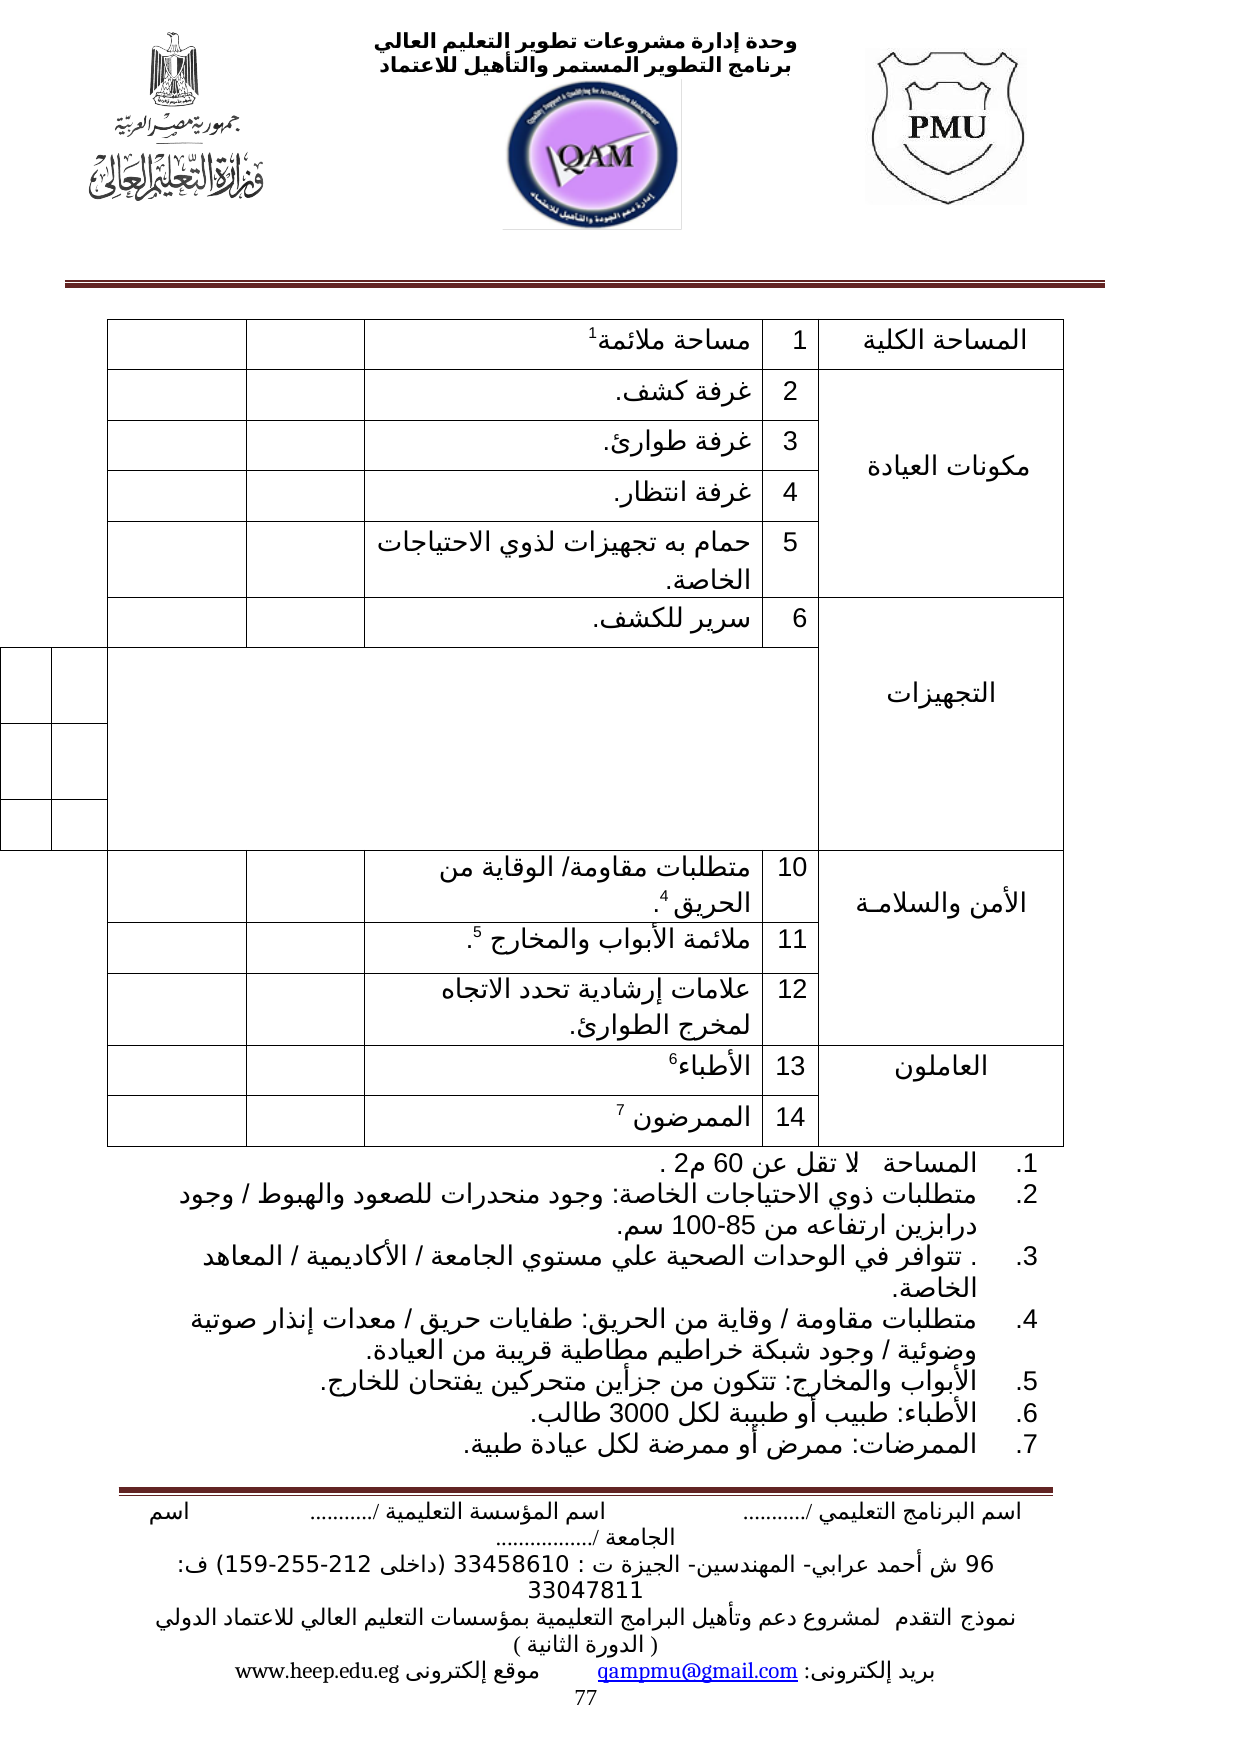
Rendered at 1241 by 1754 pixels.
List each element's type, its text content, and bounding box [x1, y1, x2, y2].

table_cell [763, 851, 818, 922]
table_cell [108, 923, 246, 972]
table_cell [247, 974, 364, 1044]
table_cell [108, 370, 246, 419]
list . تتوافر في الوحدات الصحية علي مستوي الجامعة / الأكاديمية / المعاهد الخاصة. [118, 1240, 1015, 1303]
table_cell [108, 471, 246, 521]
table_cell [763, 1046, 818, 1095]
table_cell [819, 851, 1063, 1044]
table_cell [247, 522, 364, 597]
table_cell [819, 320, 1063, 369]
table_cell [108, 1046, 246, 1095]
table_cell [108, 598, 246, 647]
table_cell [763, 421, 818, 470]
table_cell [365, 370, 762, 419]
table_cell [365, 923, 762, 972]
picture [84, 27, 270, 204]
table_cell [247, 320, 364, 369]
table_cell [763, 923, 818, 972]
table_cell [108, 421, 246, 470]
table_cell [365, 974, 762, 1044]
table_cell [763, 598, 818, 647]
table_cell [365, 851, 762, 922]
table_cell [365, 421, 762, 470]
list متطلبات ذوي الاحتياجات الخاصة: وجود منحدرات للصعود والهبوط / وجود درابزين ارتفاعه من 85-100 سم. [118, 1178, 1015, 1240]
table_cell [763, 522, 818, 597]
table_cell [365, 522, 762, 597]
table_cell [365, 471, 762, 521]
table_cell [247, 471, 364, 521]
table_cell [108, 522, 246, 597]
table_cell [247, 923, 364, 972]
list متطلبات مقاومة / وقاية من الحريق: طفايات حريق / معدات إنذار صوتية وضوئية / وجود شبكة خراطيم مطاطية قريبة من العيادة. [118, 1303, 1015, 1365]
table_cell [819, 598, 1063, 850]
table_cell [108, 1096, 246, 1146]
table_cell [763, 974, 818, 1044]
list الأبواب والمخارج: تتكون من جزأين متحركين يفتحان للخارج. [118, 1365, 1015, 1397]
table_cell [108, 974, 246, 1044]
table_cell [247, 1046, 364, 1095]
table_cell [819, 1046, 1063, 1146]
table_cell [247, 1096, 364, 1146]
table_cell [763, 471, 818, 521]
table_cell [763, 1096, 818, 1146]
picture [502, 79, 683, 231]
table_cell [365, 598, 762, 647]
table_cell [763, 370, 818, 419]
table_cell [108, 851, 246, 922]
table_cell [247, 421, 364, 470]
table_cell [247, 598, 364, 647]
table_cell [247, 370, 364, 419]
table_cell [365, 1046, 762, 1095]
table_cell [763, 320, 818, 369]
picture [865, 48, 1028, 205]
list الممرضات: ممرض أو ممرضة لكل عيادة طبية. [118, 1428, 1015, 1459]
list الأطباء: طبيب أو طبيبة لكل 3000 طالب. [118, 1397, 1015, 1428]
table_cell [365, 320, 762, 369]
list المساحة : لا تقل عن 60 م2 . [118, 1147, 1015, 1178]
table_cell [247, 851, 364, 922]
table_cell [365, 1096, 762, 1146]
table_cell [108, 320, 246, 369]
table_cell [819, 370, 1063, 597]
